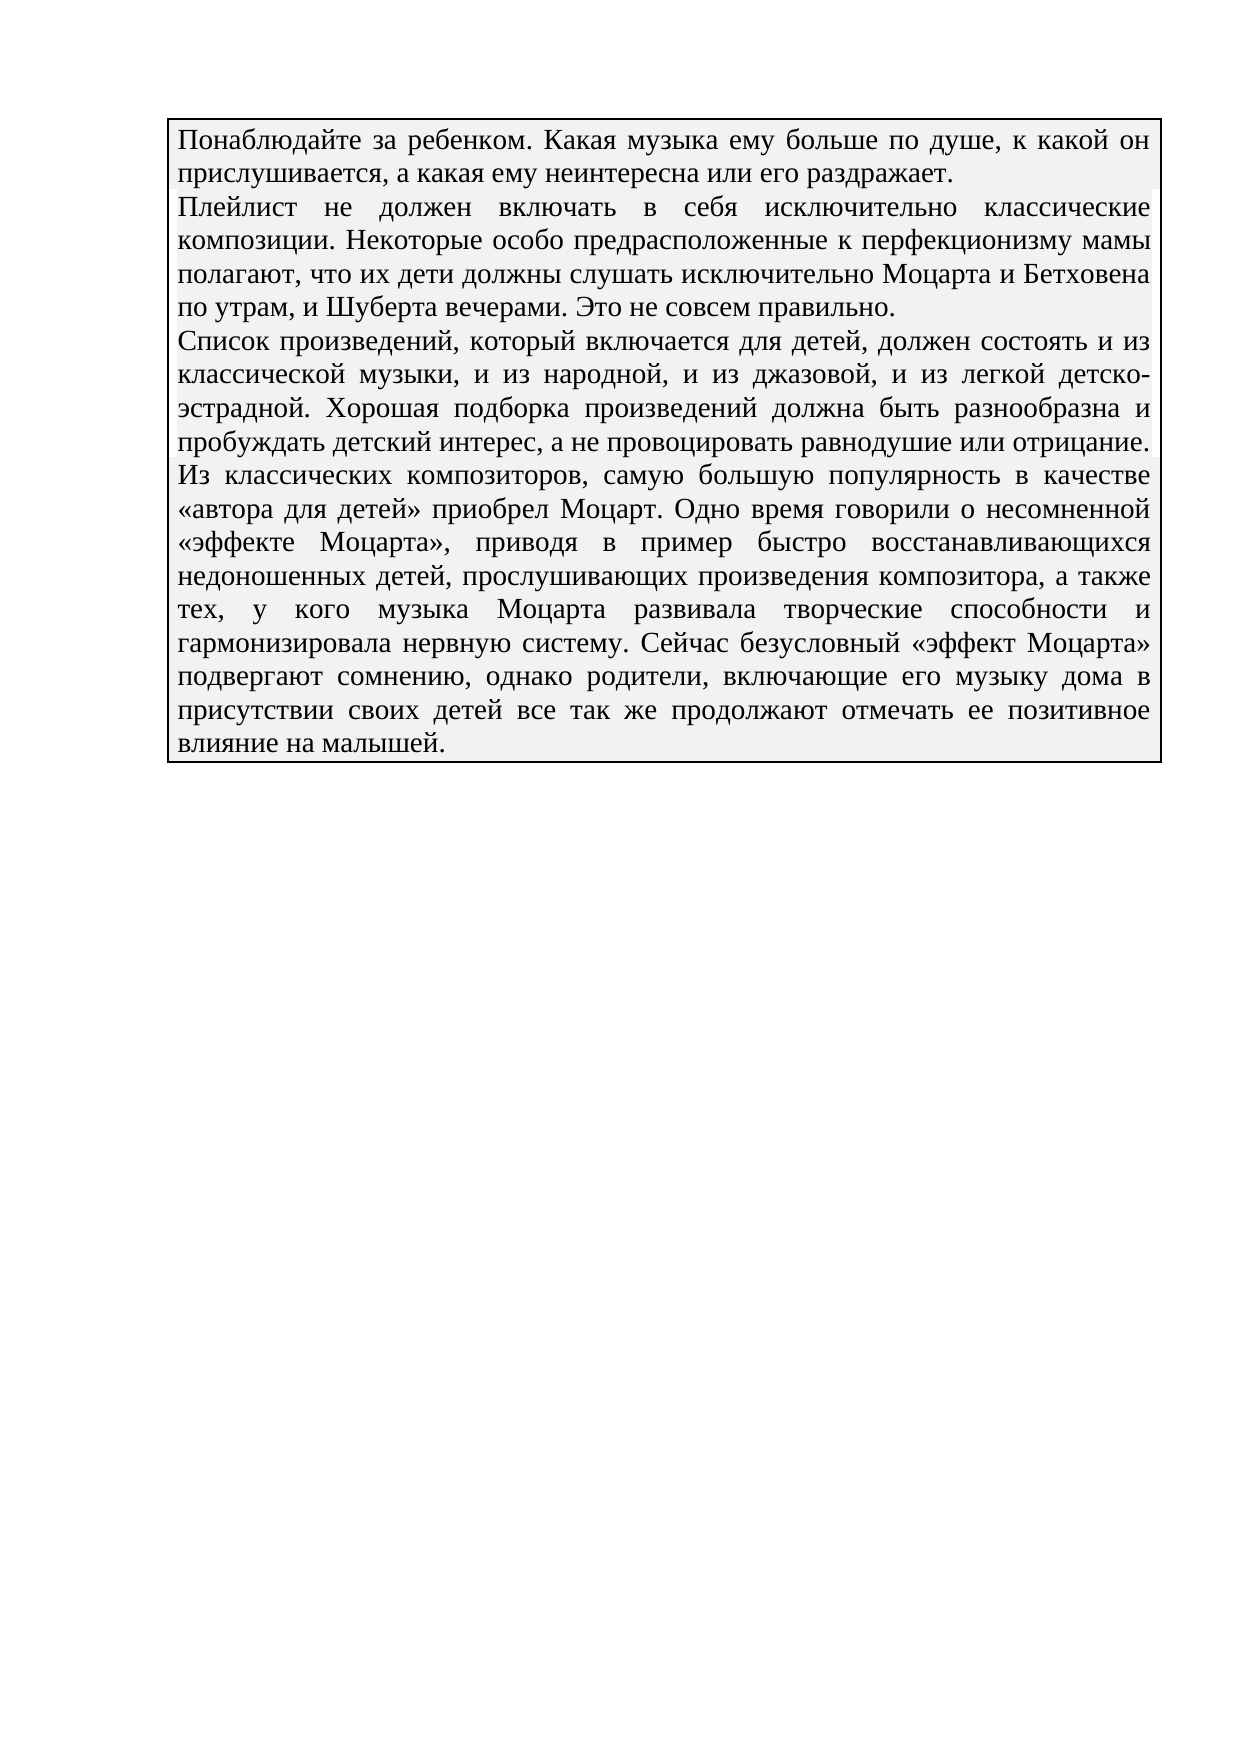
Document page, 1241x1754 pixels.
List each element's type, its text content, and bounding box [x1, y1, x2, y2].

text Из классических композиторов, самую большую популярность в качестве «автора для детей» приобрел Моцарт. Одно время говорили о несомненной «эффекте Моцарта», приводя в пример быстро восстанавливающихся недоношенных детей, прослушивающих произведения композитора, а также тех, у кого музыка Моцарта развивала творческие способности и гармонизировала нервную систему. Сейчас безусловный «эффект Моцарта» подвергают сомнению, однако родители, включающие его музыку дома в присутствии своих детей все так же продолжают отмечать ее позитивное влияние на малышей. [169, 453, 1160, 761]
text Список произведений, который включается для детей, должен состоять и из классической музыки, и из народной, и из джазовой, и из легкой детско-эстрадной. Хорошая подборка произведений должна быть разнообразна и пробуждать детский интерес, а не провоцировать равнодушие или отрицание. [177, 323, 1152, 453]
text Плейлист не должен включать в себя исключительно классические композиции. Некоторые особо предрасположенные к перфекционизму мамы полагают, что их дети должны слушать исключительно Моцарта и Бетховена по утрам, и Шуберта вечерами. Это не совсем правильно. [177, 189, 1152, 323]
text Понаблюдайте за ребенком. Какая музыка ему больше по душе, к какой он прислушивается, а какая ему неинтересна или его раздражает. [169, 120, 1160, 189]
